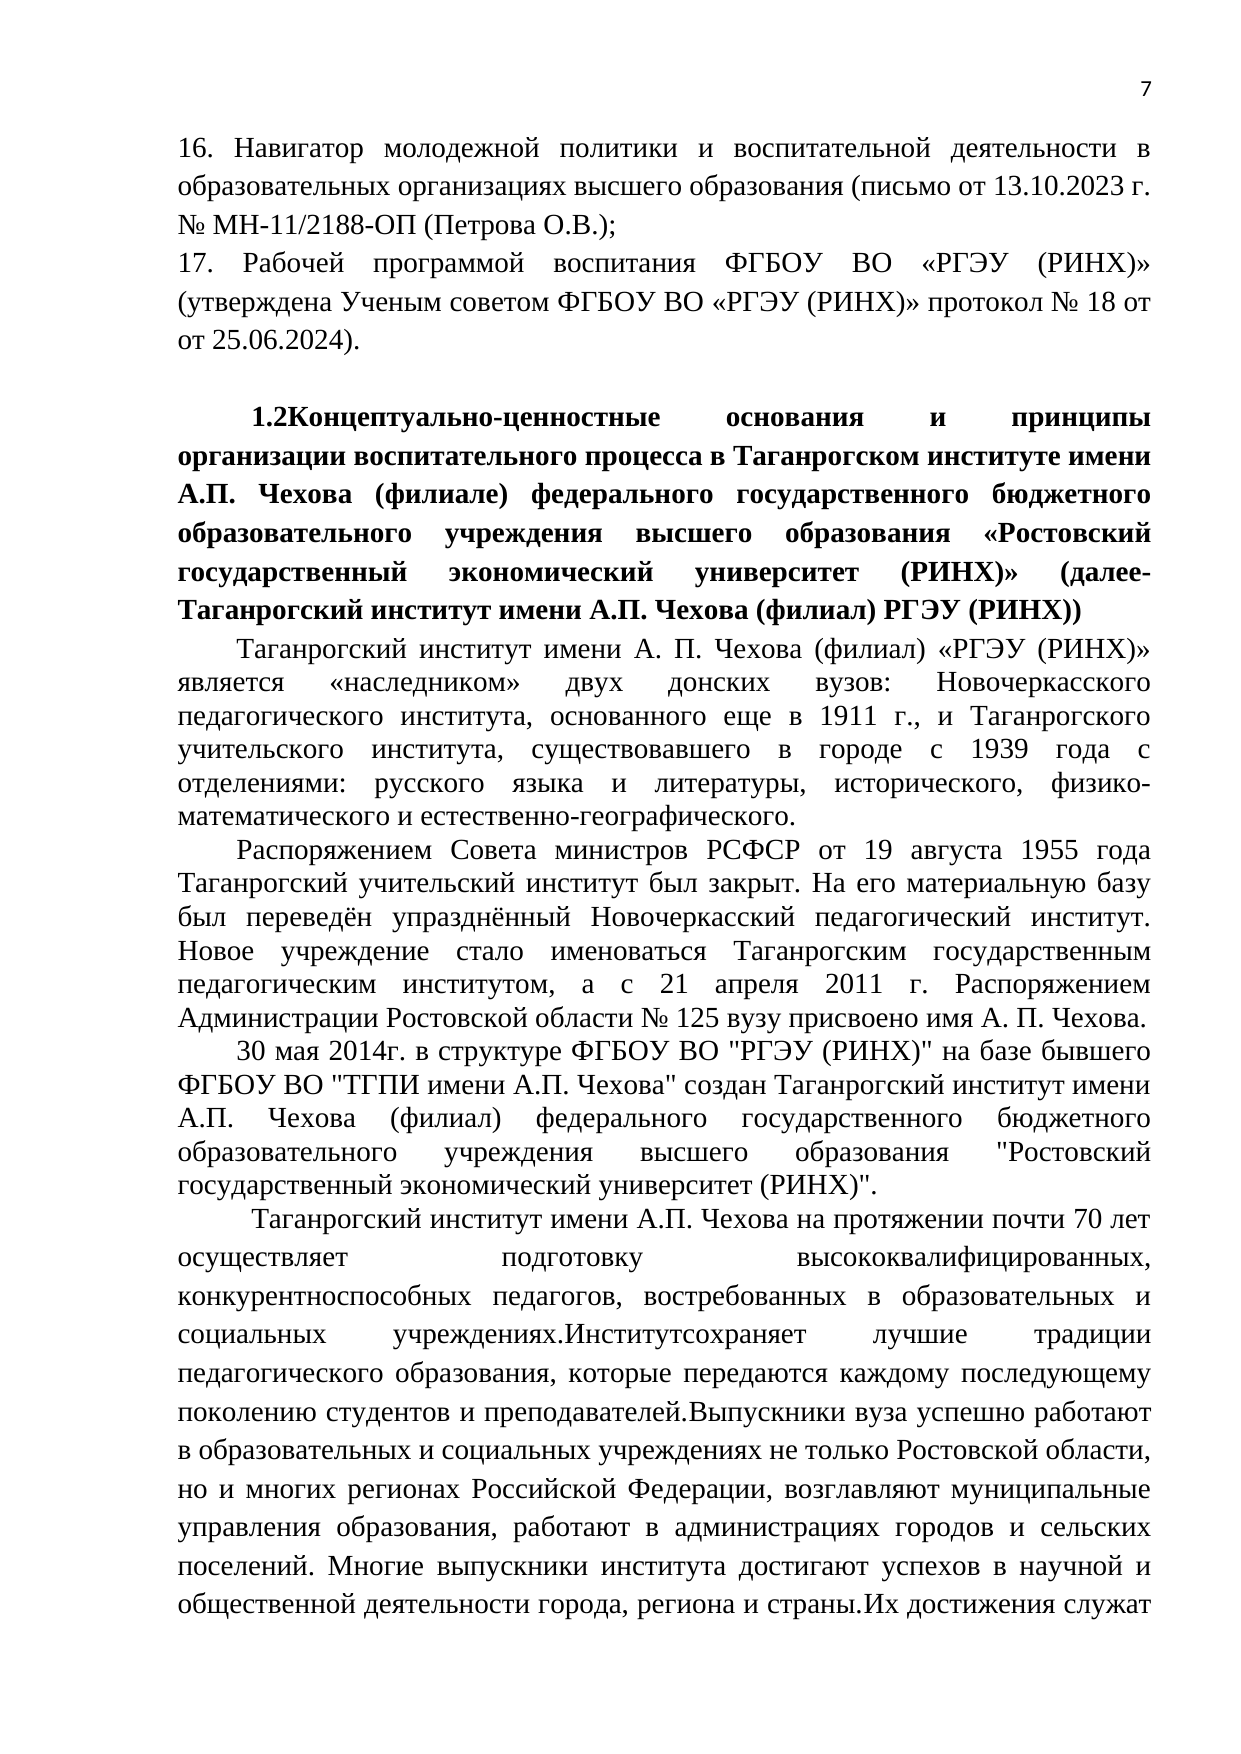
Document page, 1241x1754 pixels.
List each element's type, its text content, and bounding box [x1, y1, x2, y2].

text 1.2Концептуально-ценностные основания и принципы организации воспитательного процесса в Таганрогском институте имени А.П. Чехова (филиале) федерального государственного бюджетного образовательного учреждения высшего образования «Ростовский государственный экономический университет (РИНХ)» (далее-Таганрогский институт имени А.П. Чехова (филиал) РГЭУ (РИНХ)) [177, 399, 1152, 626]
text Таганрогский институт имени А. П. Чехова (филиал) «РГЭУ (РИНХ)» является «наследником» двух донских вузов: Новочеркасского педагогического института, основанного еще в 1911 г., и Таганрогского учительского института, существовавшего в городе с 1939 года с отделениями: русского языка и литературы, исторического, физико-математического и естественно-географического. [177, 631, 1152, 832]
text 17. Рабочей программой воспитания ФГБОУ ВО «РГЭУ (РИНХ)» (утверждена Ученым советом ФГБОУ ВО «РГЭУ (РИНХ)» протокол № 18 от от 25.06.2024). [177, 245, 1152, 356]
text 30 мая 2014г. в структуре ФГБОУ ВО "РГЭУ (РИНХ)" на базе бывшего ФГБОУ ВО "ТГПИ имени А.П. Чехова" создан Таганрогский институт имени А.П. Чехова (филиал) федерального государственного бюджетного образовательного учреждения высшего образования "Ростовский государственный экономический университет (РИНХ)". [177, 1033, 1152, 1201]
text 16. Навигатор молодежной политики и воспитательной деятельности в образовательных организациях высшего образования (письмо от 13.10.2023 г. № МН-11/2188-ОП (Петрова О.В.); [177, 130, 1152, 240]
text Распоряжением Совета министров РСФСР от 19 августа 1955 года Таганрогский учительский институт был закрыт. На его материальную базу был переведён упразднённый Новочеркасский педагогический институт. Новое учреждение стало именоваться Таганрогским государственным педагогическим институтом, а с 21 апреля 2011 г. Распоряжением Администрации Ростовской области № 125 вузу присвоено имя А. П. Чехова. [177, 832, 1152, 1033]
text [177, 1201, 1152, 1620]
